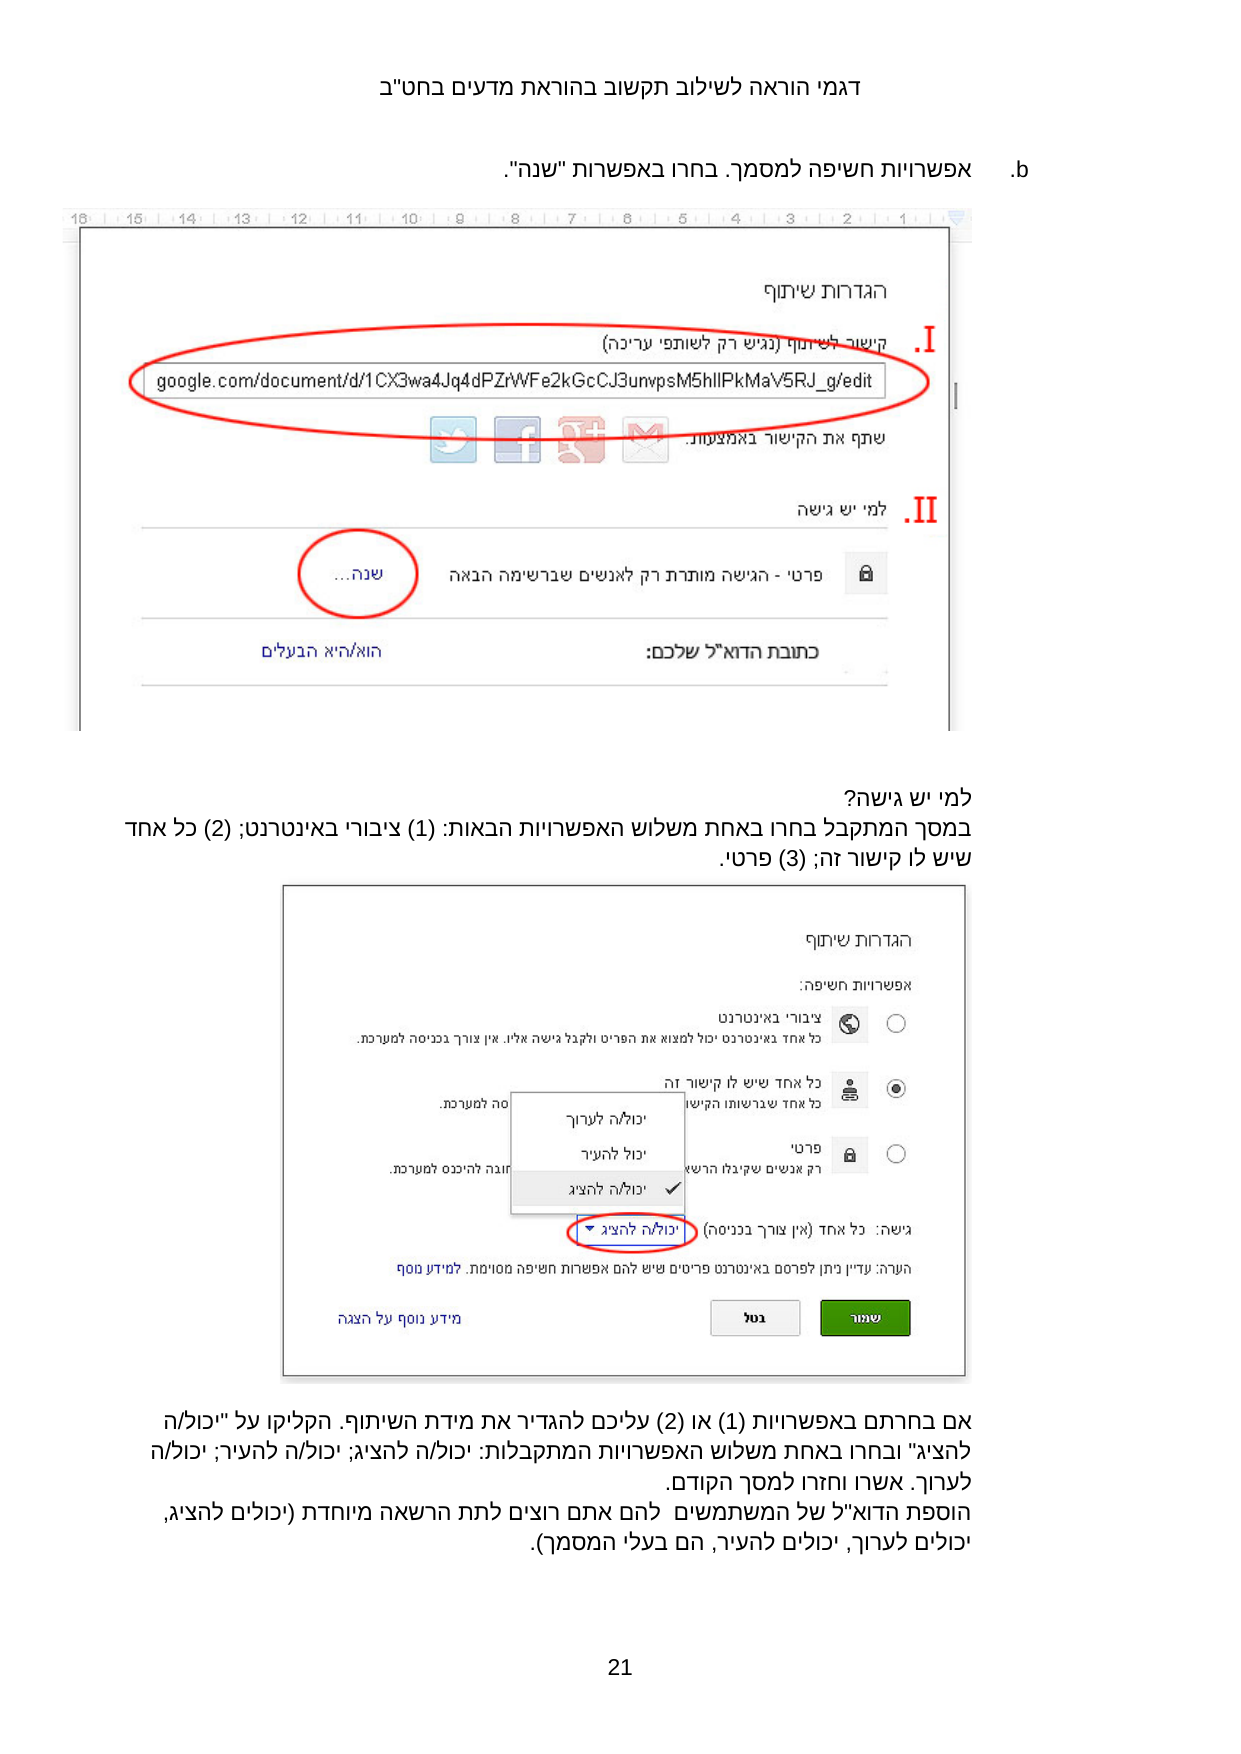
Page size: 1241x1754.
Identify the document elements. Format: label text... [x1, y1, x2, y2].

picture [279, 875, 972, 1384]
text אם בחרתם באפשרויות (1) או (2) עליכם להגדיר את מידת השיתוף. הקליקו על "יכול/ה להציג" ובחרו באחת משלוש האפשרויות המתקבלות: יכול/ה להציג; יכול/ה להעיר; יכול/ה לערוך. אשרו וחזרו למסך הקודם. הוספת הדוא"ל של המשתמשים להם אתם רוצים לתת הרשאה מיוחדת (יכולים להציג, יכולים לערוך, יכולים להעיר, הם בעלי המסמך). [118, 1408, 972, 1555]
picture [62, 208, 972, 731]
